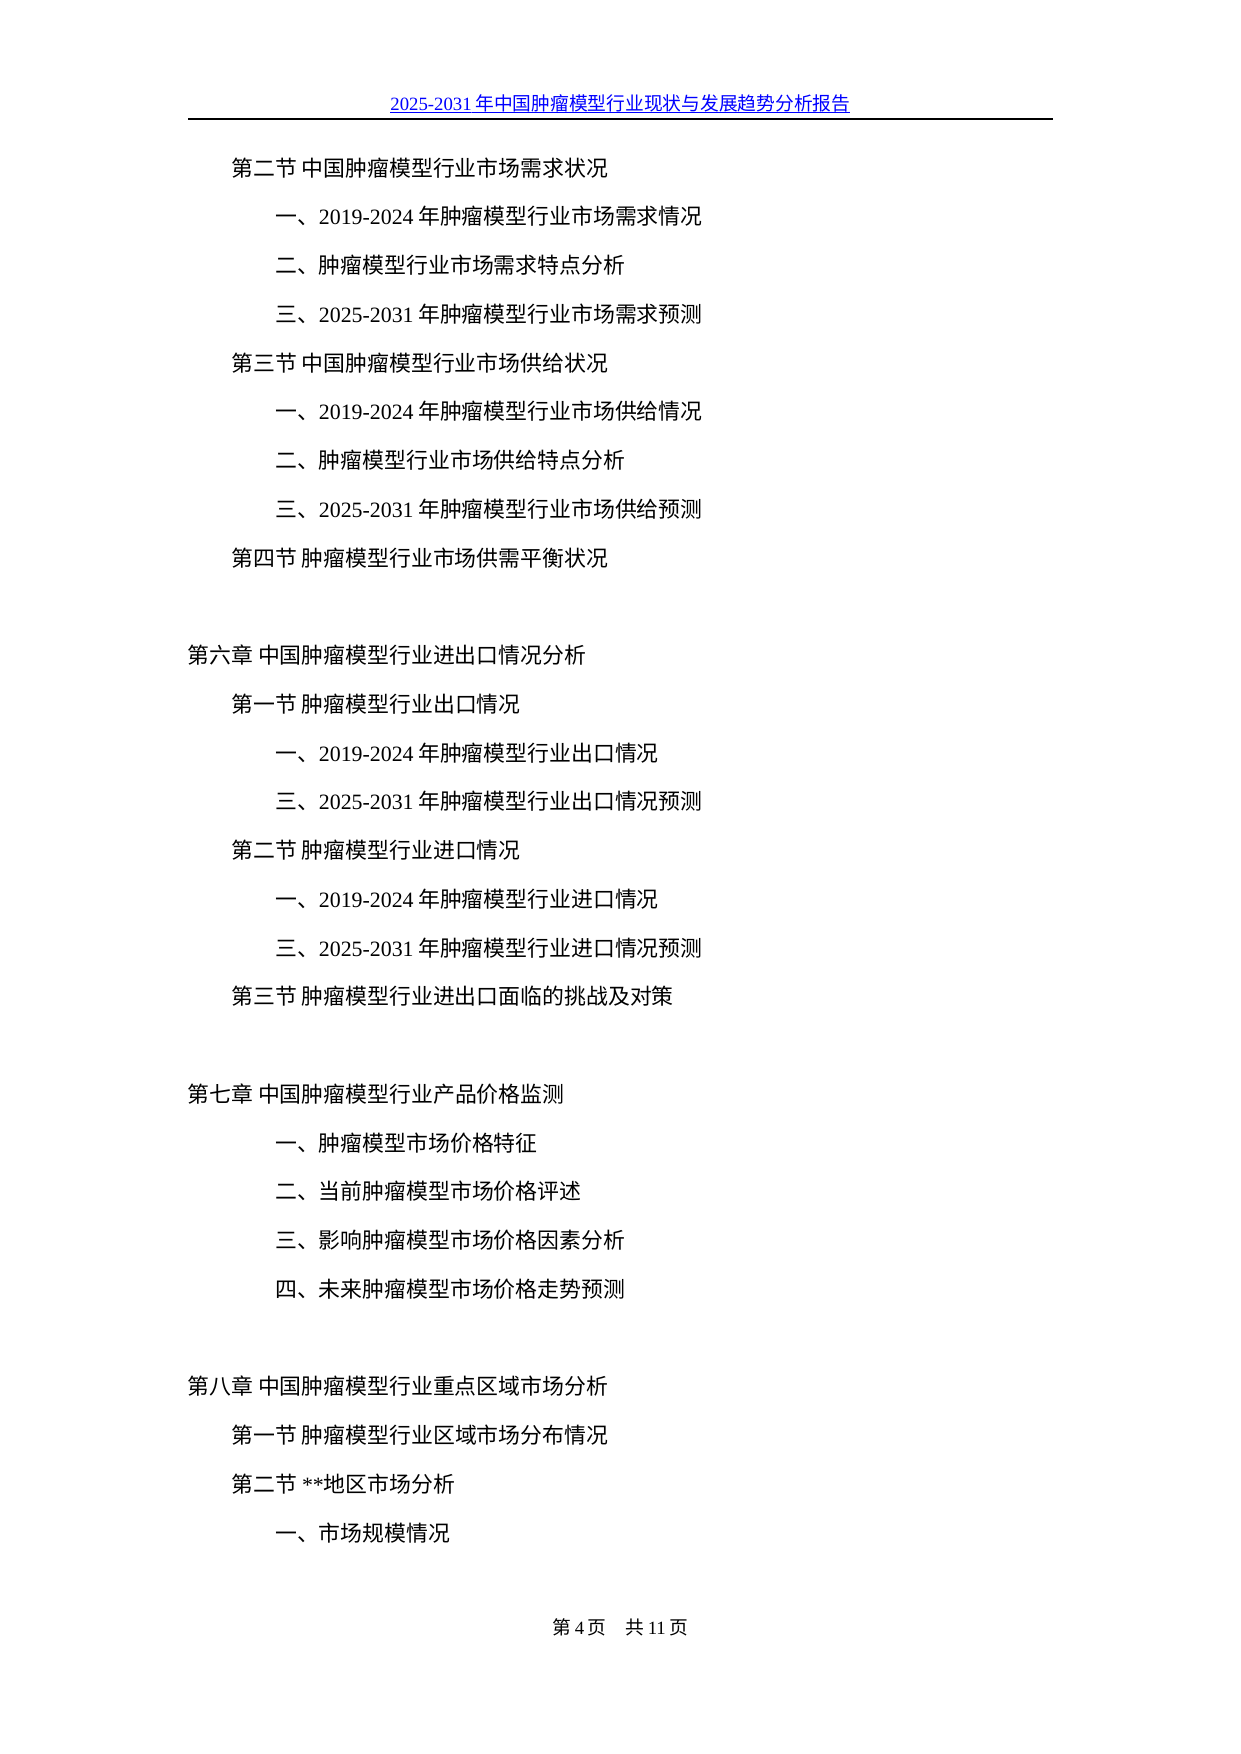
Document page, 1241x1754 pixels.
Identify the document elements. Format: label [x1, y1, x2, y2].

text [187, 150, 1053, 1548]
